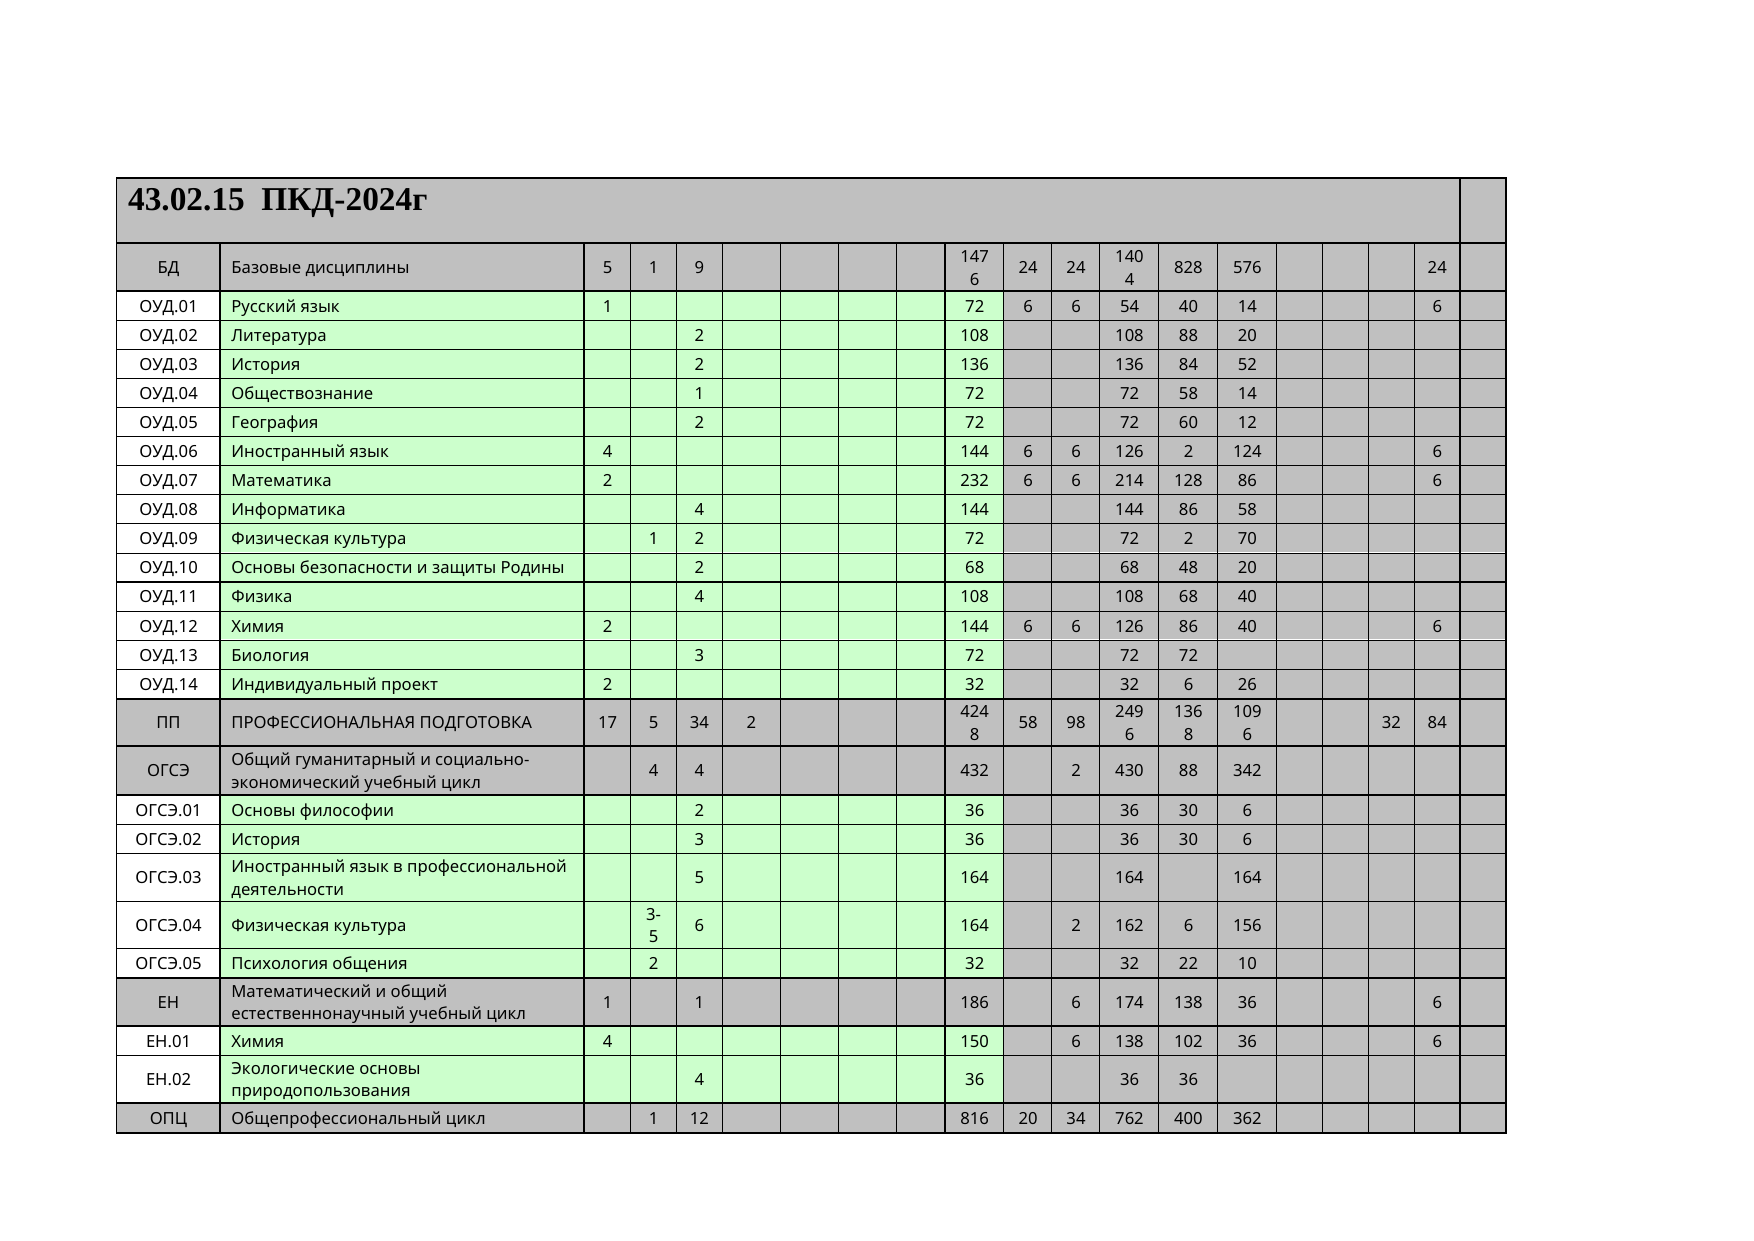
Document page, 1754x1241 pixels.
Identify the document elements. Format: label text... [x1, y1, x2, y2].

table_cell [1004, 825, 1051, 853]
table_cell [839, 1056, 896, 1102]
table_cell [1277, 408, 1322, 436]
table_cell [839, 554, 896, 581]
table_cell [585, 949, 630, 977]
table_cell 26 [1218, 670, 1276, 698]
table_cell [781, 495, 838, 523]
table_cell [897, 700, 944, 745]
table_cell [839, 437, 896, 465]
table_cell ПРОФЕССИОНАЛЬНАЯ ПОДГОТОВКА [221, 700, 583, 745]
table_cell [839, 321, 896, 349]
table_cell [1461, 292, 1505, 320]
table_cell [1415, 321, 1459, 349]
table_cell [585, 321, 630, 349]
table_cell 138 [1100, 1027, 1158, 1055]
table_cell [1415, 495, 1459, 523]
table_cell [839, 1027, 896, 1055]
table_cell 20 [1218, 321, 1276, 349]
table_cell [1323, 796, 1368, 824]
table_cell [839, 1104, 896, 1132]
table_cell История [221, 350, 583, 378]
table_cell 6 [1415, 979, 1459, 1025]
table_cell [1415, 583, 1459, 611]
table_cell [1323, 583, 1368, 611]
table_cell Математика [221, 466, 583, 494]
table_cell [839, 524, 896, 552]
table_cell [1277, 902, 1322, 948]
table_cell 762 [1100, 1104, 1158, 1132]
table_cell 6 [1415, 612, 1459, 639]
table_cell [585, 825, 630, 853]
table_cell [723, 524, 780, 552]
table_cell [585, 583, 630, 611]
table_cell [1415, 554, 1459, 581]
table_cell [1369, 408, 1414, 436]
table_cell [677, 670, 722, 698]
table_cell [1323, 612, 1368, 639]
table_cell 6 [1052, 437, 1099, 465]
table_cell Химия [221, 612, 583, 639]
table_cell 4 [677, 583, 722, 611]
table_cell 1476 [946, 244, 1003, 290]
table_cell [1004, 495, 1051, 523]
table_cell [781, 747, 838, 794]
table_cell [1461, 408, 1505, 436]
table_cell 164 [946, 854, 1003, 901]
table_cell [1461, 949, 1505, 977]
table_cell [839, 670, 896, 698]
table_cell [1052, 350, 1099, 378]
table_cell 72 [1100, 641, 1158, 669]
table_cell 20 [1218, 554, 1276, 581]
table_cell 1 [677, 979, 722, 1025]
table_cell [781, 524, 838, 552]
table_cell [1277, 700, 1322, 745]
table_cell [1323, 244, 1368, 290]
table_cell 2 [677, 350, 722, 378]
table_cell Физическая культура [221, 524, 583, 552]
table_cell 22 [1159, 949, 1217, 977]
table_cell [1004, 583, 1051, 611]
table_cell [897, 612, 944, 639]
table_cell 32 [1100, 670, 1158, 698]
table_cell 6 [1004, 437, 1051, 465]
table_cell 4 [677, 1056, 722, 1102]
table_cell [723, 825, 780, 853]
table_cell [631, 350, 676, 378]
table_cell [781, 437, 838, 465]
table_cell ОУД.11 [117, 583, 219, 611]
table_cell 24 [1415, 244, 1459, 290]
table_cell [677, 466, 722, 494]
table_cell 2 [677, 408, 722, 436]
table_cell [781, 292, 838, 320]
table_cell [1218, 1056, 1276, 1102]
table_cell 36 [1100, 825, 1158, 853]
table_cell [1277, 796, 1322, 824]
table_cell [781, 350, 838, 378]
table_cell 6 [1004, 612, 1051, 639]
table_cell [1415, 670, 1459, 698]
table_cell 40 [1159, 292, 1217, 320]
table_cell [631, 1027, 676, 1055]
table_cell Математический и общий естественнонаучный учебный цикл [221, 979, 583, 1025]
table_cell 6 [1159, 670, 1217, 698]
table_cell 36 [1159, 1056, 1217, 1102]
table_cell 72 [946, 292, 1003, 320]
table_cell 72 [946, 408, 1003, 436]
table_cell 98 [1052, 700, 1099, 745]
table_cell [1461, 379, 1505, 407]
table_cell [897, 321, 944, 349]
table_cell [897, 949, 944, 977]
table_cell 6 [1415, 292, 1459, 320]
table_cell [839, 641, 896, 669]
table_cell [723, 747, 780, 794]
table_cell [781, 1104, 838, 1132]
table_cell [1277, 244, 1322, 290]
table_cell 72 [1100, 408, 1158, 436]
table_cell [631, 1056, 676, 1102]
table_cell [1323, 1027, 1368, 1055]
table_cell [839, 949, 896, 977]
table_cell [723, 437, 780, 465]
table_cell 72 [1100, 524, 1158, 552]
table_cell [723, 641, 780, 669]
table_cell [897, 554, 944, 581]
table_cell [585, 554, 630, 581]
table_cell [1369, 554, 1414, 581]
table_cell 24 [1052, 244, 1099, 290]
table_cell 232 [946, 466, 1003, 494]
table_cell 136 [1100, 350, 1158, 378]
table_cell [1323, 524, 1368, 552]
table_cell [1323, 379, 1368, 407]
table_cell 430 [1100, 747, 1158, 794]
table_cell [1369, 854, 1414, 901]
table_cell 36 [1100, 796, 1158, 824]
table_cell [723, 902, 780, 948]
table_cell [1323, 1056, 1368, 1102]
table_cell 6 [1159, 902, 1217, 948]
table_cell [1461, 1104, 1505, 1132]
table_cell 54 [1100, 292, 1158, 320]
table_cell [1369, 796, 1414, 824]
table_cell 5 [631, 700, 676, 745]
table_cell [631, 554, 676, 581]
table_cell [839, 902, 896, 948]
table_cell [723, 350, 780, 378]
table_cell [1369, 244, 1414, 290]
table_cell Иностранный язык в профессиональной деятельности [221, 854, 583, 901]
table_cell [1323, 1104, 1368, 1132]
table_cell ОУД.09 [117, 524, 219, 552]
table_cell [677, 612, 722, 639]
table_cell 1096 [1218, 700, 1276, 745]
table_cell [1277, 825, 1322, 853]
table_cell [781, 796, 838, 824]
table_cell 72 [946, 641, 1003, 669]
table_cell 58 [1159, 379, 1217, 407]
table_cell [1277, 1104, 1322, 1132]
table_cell 1 [631, 1104, 676, 1132]
table_cell Химия [221, 1027, 583, 1055]
table_cell 828 [1159, 244, 1217, 290]
table_cell 88 [1159, 747, 1217, 794]
table_cell 214 [1100, 466, 1158, 494]
table_cell [897, 379, 944, 407]
table_cell 5 [585, 244, 630, 290]
table_cell [1461, 825, 1505, 853]
table_cell [1159, 854, 1217, 901]
table_cell [1323, 854, 1368, 901]
table_cell [1052, 641, 1099, 669]
table_cell [723, 949, 780, 977]
table_cell [1415, 949, 1459, 977]
table_cell 342 [1218, 747, 1276, 794]
table_cell [1277, 524, 1322, 552]
table_cell [631, 292, 676, 320]
table_cell [1277, 379, 1322, 407]
table_cell [897, 244, 944, 290]
table_cell [1277, 554, 1322, 581]
table_cell [1461, 321, 1505, 349]
table_cell [1277, 350, 1322, 378]
table_cell [1461, 641, 1505, 669]
table_cell [1004, 350, 1051, 378]
table_cell [631, 796, 676, 824]
table_cell ОУД.12 [117, 612, 219, 639]
table_cell [723, 495, 780, 523]
table_cell [723, 854, 780, 901]
table_cell 1 [631, 524, 676, 552]
table_cell Психология общения [221, 949, 583, 977]
table_cell [781, 641, 838, 669]
table_cell ОУД.02 [117, 321, 219, 349]
table_cell [1004, 554, 1051, 581]
table_cell ОПЦ [117, 1104, 219, 1132]
table_cell [897, 408, 944, 436]
table_cell 36 [946, 1056, 1003, 1102]
table_cell [1323, 949, 1368, 977]
table_cell 186 [946, 979, 1003, 1025]
table_cell 12 [677, 1104, 722, 1132]
table_cell [585, 350, 630, 378]
table_cell [1277, 466, 1322, 494]
table_cell [1369, 292, 1414, 320]
table_cell [781, 902, 838, 948]
table_cell [839, 244, 896, 290]
table_cell [781, 979, 838, 1025]
table_cell [781, 700, 838, 745]
table_cell 1404 [1100, 244, 1158, 290]
table_cell Базовые дисциплины [221, 244, 583, 290]
table_cell [781, 554, 838, 581]
table_cell [631, 825, 676, 853]
table_cell [1052, 495, 1099, 523]
table_cell [1415, 902, 1459, 948]
table_cell 68 [1159, 583, 1217, 611]
table_cell [781, 379, 838, 407]
table_cell [723, 583, 780, 611]
table_cell 2 [585, 466, 630, 494]
table_cell [1323, 466, 1368, 494]
table_cell [1004, 321, 1051, 349]
table_cell 2496 [1100, 700, 1158, 745]
table_cell 10 [1218, 949, 1276, 977]
table_cell [1277, 612, 1322, 639]
table_cell [631, 641, 676, 669]
table_cell [1052, 583, 1099, 611]
table_cell 144 [946, 495, 1003, 523]
table_cell Общий гуманитарный и социально-экономический учебный цикл [221, 747, 583, 794]
table_cell [1277, 979, 1322, 1025]
table_cell Обществознание [221, 379, 583, 407]
table_cell [1052, 825, 1099, 853]
table_cell ЕН.02 [117, 1056, 219, 1102]
table_cell 60 [1159, 408, 1217, 436]
table_cell [1277, 495, 1322, 523]
table_cell 6 [1052, 466, 1099, 494]
table_cell 32 [1100, 949, 1158, 977]
table_cell [839, 825, 896, 853]
table_cell 6 [1415, 437, 1459, 465]
table_cell 12 [1218, 408, 1276, 436]
table_cell [1369, 466, 1414, 494]
table_cell [1415, 1056, 1459, 1102]
table_cell [1052, 379, 1099, 407]
table_cell [839, 747, 896, 794]
table_cell 68 [946, 554, 1003, 581]
table_cell 84 [1159, 350, 1217, 378]
table_cell [781, 825, 838, 853]
table_cell [839, 292, 896, 320]
table_cell 2 [631, 949, 676, 977]
table_cell [1218, 641, 1276, 669]
table_cell 36 [946, 796, 1003, 824]
table_cell 2 [677, 796, 722, 824]
table_cell [1461, 1056, 1505, 1102]
table_cell [1277, 854, 1322, 901]
table_cell [1461, 747, 1505, 794]
table_cell 162 [1100, 902, 1158, 948]
table_cell 84 [1415, 700, 1459, 745]
table_cell [1369, 670, 1414, 698]
table_cell [677, 437, 722, 465]
table_cell 362 [1218, 1104, 1276, 1132]
table_cell ОГСЭ.05 [117, 949, 219, 977]
table_cell 4 [677, 747, 722, 794]
table_cell [897, 1104, 944, 1132]
table_cell ОГСЭ.01 [117, 796, 219, 824]
table_cell [1369, 825, 1414, 853]
table_cell 1 [585, 292, 630, 320]
table_cell 1 [585, 979, 630, 1025]
table_cell Физика [221, 583, 583, 611]
table_cell [585, 1104, 630, 1132]
table_cell ОУД.14 [117, 670, 219, 698]
table_cell 34 [677, 700, 722, 745]
table_cell ОУД.07 [117, 466, 219, 494]
table_cell 32 [1369, 700, 1414, 745]
table_cell ОГСЭ.02 [117, 825, 219, 853]
table_cell [677, 949, 722, 977]
table_cell [1323, 700, 1368, 745]
table_cell [1461, 437, 1505, 465]
table_header 43.02.15 ПКД-2024г [117, 179, 1459, 242]
table_cell [897, 350, 944, 378]
table_cell 6 [677, 902, 722, 948]
table_cell [1461, 350, 1505, 378]
table_cell 86 [1159, 612, 1217, 639]
table_cell История [221, 825, 583, 853]
table_cell [839, 612, 896, 639]
table_cell [1004, 796, 1051, 824]
table_cell 6 [1052, 1027, 1099, 1055]
table_cell [1415, 796, 1459, 824]
table_cell ОУД.05 [117, 408, 219, 436]
table_cell 6 [1004, 466, 1051, 494]
table_cell [1415, 379, 1459, 407]
table_cell Информатика [221, 495, 583, 523]
table_cell 52 [1218, 350, 1276, 378]
table_cell [1052, 554, 1099, 581]
table_cell ОУД.08 [117, 495, 219, 523]
table_cell [631, 979, 676, 1025]
table_cell [1323, 437, 1368, 465]
table_cell [1323, 902, 1368, 948]
table_cell ОУД.10 [117, 554, 219, 581]
table_cell [1461, 495, 1505, 523]
table_cell [1369, 524, 1414, 552]
table_cell [585, 379, 630, 407]
table_cell [585, 408, 630, 436]
table_cell [1277, 747, 1322, 794]
table_cell 2 [677, 554, 722, 581]
table_cell [1323, 554, 1368, 581]
table_cell ОГСЭ [117, 747, 219, 794]
table_cell [1004, 979, 1051, 1025]
table_cell [1052, 321, 1099, 349]
table_cell 20 [1004, 1104, 1051, 1132]
table_cell [839, 700, 896, 745]
table_cell [585, 902, 630, 948]
table_cell [1461, 1027, 1505, 1055]
table_cell [897, 747, 944, 794]
table_cell 164 [946, 902, 1003, 948]
table_cell [1323, 641, 1368, 669]
table_cell 432 [946, 747, 1003, 794]
table_cell [631, 670, 676, 698]
table_cell [723, 1104, 780, 1132]
table_cell [1004, 524, 1051, 552]
table_cell [723, 321, 780, 349]
table_cell [723, 1056, 780, 1102]
table_cell 6 [1218, 796, 1276, 824]
table_cell [723, 670, 780, 698]
table_cell [723, 1027, 780, 1055]
table_cell [1369, 612, 1414, 639]
table_cell [1461, 612, 1505, 639]
table_cell [897, 437, 944, 465]
table_cell 136 [946, 350, 1003, 378]
table_cell 72 [946, 379, 1003, 407]
table_cell [1369, 902, 1414, 948]
table_cell Литература [221, 321, 583, 349]
table_cell [585, 1056, 630, 1102]
table_cell 3-5 [631, 902, 676, 948]
table_cell 58 [1218, 495, 1276, 523]
table_cell [1461, 854, 1505, 901]
table_cell 40 [1218, 583, 1276, 611]
table_cell 138 [1159, 979, 1217, 1025]
table_cell [631, 437, 676, 465]
table_header [1461, 179, 1505, 242]
table_cell ОГСЭ.04 [117, 902, 219, 948]
table_cell [723, 979, 780, 1025]
table_cell [723, 554, 780, 581]
table_cell 6 [1052, 292, 1099, 320]
table_cell 128 [1159, 466, 1217, 494]
table_cell [1461, 466, 1505, 494]
table_cell [839, 796, 896, 824]
table_cell [1277, 641, 1322, 669]
table_cell [1369, 350, 1414, 378]
table_cell 400 [1159, 1104, 1217, 1132]
table_cell [1052, 408, 1099, 436]
table_cell [1369, 747, 1414, 794]
table_cell 30 [1159, 825, 1217, 853]
table_cell [1415, 641, 1459, 669]
table_cell [1052, 796, 1099, 824]
table_cell 48 [1159, 554, 1217, 581]
table_cell 36 [1100, 1056, 1158, 1102]
table_cell [723, 612, 780, 639]
table_cell ОГСЭ.03 [117, 854, 219, 901]
table_cell [1461, 524, 1505, 552]
table_cell ОУД.01 [117, 292, 219, 320]
table_cell 4 [631, 747, 676, 794]
table_cell [1004, 1027, 1051, 1055]
table_cell 2 [1052, 902, 1099, 948]
table_cell 70 [1218, 524, 1276, 552]
table_cell 4 [677, 495, 722, 523]
table_cell 3 [677, 825, 722, 853]
table_cell Индивидуальный проект [221, 670, 583, 698]
table_cell 30 [1159, 796, 1217, 824]
table_cell 40 [1218, 612, 1276, 639]
table_cell [1323, 350, 1368, 378]
table_cell 4 [585, 437, 630, 465]
table_cell [1415, 1104, 1459, 1132]
table_cell ПП [117, 700, 219, 745]
table_cell [1277, 292, 1322, 320]
table_cell 58 [1004, 700, 1051, 745]
table_cell [897, 495, 944, 523]
table_cell [897, 670, 944, 698]
table_cell 2 [677, 321, 722, 349]
table_cell [897, 1027, 944, 1055]
table_cell [1461, 902, 1505, 948]
table_cell ОУД.06 [117, 437, 219, 465]
table_cell Основы безопасности и защиты Родины [221, 554, 583, 581]
table_cell [1415, 747, 1459, 794]
table_cell [781, 466, 838, 494]
table_cell [1004, 902, 1051, 948]
table_cell [1277, 321, 1322, 349]
table_cell [723, 292, 780, 320]
table_cell [1277, 437, 1322, 465]
table_cell 6 [1052, 979, 1099, 1025]
table_cell 6 [1052, 612, 1099, 639]
table_cell ОУД.04 [117, 379, 219, 407]
table_cell [1461, 700, 1505, 745]
table_cell 174 [1100, 979, 1158, 1025]
table_cell 108 [1100, 583, 1158, 611]
table_cell [631, 854, 676, 901]
table_cell [1277, 949, 1322, 977]
table_cell ЕН.01 [117, 1027, 219, 1055]
table_cell 3 [677, 641, 722, 669]
table_cell 9 [677, 244, 722, 290]
table_cell 34 [1052, 1104, 1099, 1132]
table_cell [897, 292, 944, 320]
table_cell [781, 583, 838, 611]
table_cell [897, 1056, 944, 1102]
table_cell 86 [1159, 495, 1217, 523]
table_cell [1052, 854, 1099, 901]
table_cell [1004, 1056, 1051, 1102]
table_cell 72 [1100, 379, 1158, 407]
table_cell 2 [677, 524, 722, 552]
table_cell [1323, 495, 1368, 523]
table_cell [631, 466, 676, 494]
table_cell [1277, 1027, 1322, 1055]
table_cell [1004, 854, 1051, 901]
table_cell [1323, 747, 1368, 794]
table_cell [897, 524, 944, 552]
table_cell 102 [1159, 1027, 1217, 1055]
table_cell 6 [1218, 825, 1276, 853]
table_cell [1415, 524, 1459, 552]
table_cell 108 [1100, 321, 1158, 349]
table_cell 164 [1100, 854, 1158, 901]
table_cell Экологические основы природопользования [221, 1056, 583, 1102]
table_cell [1369, 321, 1414, 349]
table_cell [897, 641, 944, 669]
table_cell [631, 583, 676, 611]
table_cell [1461, 554, 1505, 581]
table_cell [1004, 949, 1051, 977]
table_cell [1461, 796, 1505, 824]
table_cell [1323, 825, 1368, 853]
table_cell 126 [1100, 437, 1158, 465]
table_cell [1277, 583, 1322, 611]
table_cell [1323, 408, 1368, 436]
table_cell ЕН [117, 979, 219, 1025]
table_cell 6 [1415, 466, 1459, 494]
table_cell 6 [1004, 292, 1051, 320]
table_cell [897, 466, 944, 494]
table_cell 108 [946, 321, 1003, 349]
table_cell 1 [631, 244, 676, 290]
table_cell [1369, 583, 1414, 611]
table_cell [585, 747, 630, 794]
table_cell 36 [1218, 979, 1276, 1025]
table_cell [839, 979, 896, 1025]
table_cell [781, 244, 838, 290]
table_cell [1415, 350, 1459, 378]
table_cell [897, 796, 944, 824]
table_cell Основы философии [221, 796, 583, 824]
table_cell [839, 350, 896, 378]
table_cell [723, 796, 780, 824]
table_cell [585, 854, 630, 901]
table_cell [631, 408, 676, 436]
table_cell 2 [585, 612, 630, 639]
table_cell 144 [946, 612, 1003, 639]
table_cell 4 [585, 1027, 630, 1055]
table_cell [1415, 854, 1459, 901]
table_cell [1004, 408, 1051, 436]
table_cell [897, 825, 944, 853]
table_cell 126 [1100, 612, 1158, 639]
table_cell [897, 583, 944, 611]
table_cell [839, 379, 896, 407]
table_cell [1277, 670, 1322, 698]
table_cell [585, 641, 630, 669]
table_cell 2 [1159, 524, 1217, 552]
table_cell [723, 466, 780, 494]
table_cell 144 [1100, 495, 1158, 523]
table_cell [897, 902, 944, 948]
table_cell 5 [677, 854, 722, 901]
table_cell [677, 292, 722, 320]
table_cell [897, 979, 944, 1025]
table_cell [1052, 524, 1099, 552]
table_cell [631, 612, 676, 639]
table_cell Иностранный язык [221, 437, 583, 465]
table_cell [1369, 641, 1414, 669]
table_cell 156 [1218, 902, 1276, 948]
table_cell 816 [946, 1104, 1003, 1132]
table_cell [1369, 1056, 1414, 1102]
table_cell [1369, 949, 1414, 977]
table_cell [839, 854, 896, 901]
table_cell 68 [1100, 554, 1158, 581]
table_cell ОУД.13 [117, 641, 219, 669]
table_cell [839, 583, 896, 611]
table_cell [781, 670, 838, 698]
table_cell [781, 949, 838, 977]
table_cell [1004, 747, 1051, 794]
table_cell [1052, 1056, 1099, 1102]
table_cell [1004, 670, 1051, 698]
table_cell [781, 408, 838, 436]
table_cell [585, 796, 630, 824]
table_cell 72 [1159, 641, 1217, 669]
table_cell [1004, 641, 1051, 669]
table_cell 6 [1415, 1027, 1459, 1055]
table_cell Общепрофессиональный цикл [221, 1104, 583, 1132]
table_cell Биология [221, 641, 583, 669]
table_cell 150 [946, 1027, 1003, 1055]
table_cell [585, 495, 630, 523]
table_cell [1369, 437, 1414, 465]
table_cell 32 [946, 670, 1003, 698]
table_cell 86 [1218, 466, 1276, 494]
table_cell 32 [946, 949, 1003, 977]
table_cell 24 [1004, 244, 1051, 290]
table_cell [1052, 670, 1099, 698]
table_cell Русский язык [221, 292, 583, 320]
table_cell 14 [1218, 292, 1276, 320]
table_cell [781, 1056, 838, 1102]
table_cell 36 [946, 825, 1003, 853]
table_cell [1369, 1104, 1414, 1132]
table_cell [631, 495, 676, 523]
table_cell [781, 854, 838, 901]
table_cell [585, 524, 630, 552]
table_cell 108 [946, 583, 1003, 611]
table_cell [839, 408, 896, 436]
table_cell 144 [946, 437, 1003, 465]
table_cell [1415, 408, 1459, 436]
table_cell [839, 466, 896, 494]
table_cell [1461, 979, 1505, 1025]
table_cell БД [117, 244, 219, 290]
table_cell 72 [946, 524, 1003, 552]
table_cell [631, 321, 676, 349]
table_cell [781, 321, 838, 349]
table_cell 2 [585, 670, 630, 698]
table_cell [897, 854, 944, 901]
table_cell 17 [585, 700, 630, 745]
table_cell 14 [1218, 379, 1276, 407]
table_cell [631, 379, 676, 407]
table_cell 2 [723, 700, 780, 745]
table_cell [1415, 825, 1459, 853]
table_cell 576 [1218, 244, 1276, 290]
table_cell [677, 1027, 722, 1055]
table_cell [1004, 379, 1051, 407]
table_cell 2 [1159, 437, 1217, 465]
table_cell [723, 244, 780, 290]
table_cell 1 [677, 379, 722, 407]
table_cell [1369, 1027, 1414, 1055]
table_cell [1369, 979, 1414, 1025]
table_cell 88 [1159, 321, 1217, 349]
table_cell [1323, 292, 1368, 320]
table_cell География [221, 408, 583, 436]
table_cell 1368 [1159, 700, 1217, 745]
table_cell [781, 612, 838, 639]
table_cell 4248 [946, 700, 1003, 745]
table_cell [723, 408, 780, 436]
table_cell [1323, 321, 1368, 349]
table_cell 36 [1218, 1027, 1276, 1055]
table_cell [1369, 379, 1414, 407]
table_cell [1461, 244, 1505, 290]
table_cell [1323, 979, 1368, 1025]
table_cell [1461, 583, 1505, 611]
table_cell Физическая культура [221, 902, 583, 948]
table_cell [723, 379, 780, 407]
table_cell [1277, 1056, 1322, 1102]
table_cell [1052, 949, 1099, 977]
table_cell [1369, 495, 1414, 523]
table_cell [1461, 670, 1505, 698]
table_cell ОУД.03 [117, 350, 219, 378]
table_cell 2 [1052, 747, 1099, 794]
table_cell 164 [1218, 854, 1276, 901]
table_cell 124 [1218, 437, 1276, 465]
table_cell [1323, 670, 1368, 698]
table_cell [781, 1027, 838, 1055]
table_cell [839, 495, 896, 523]
